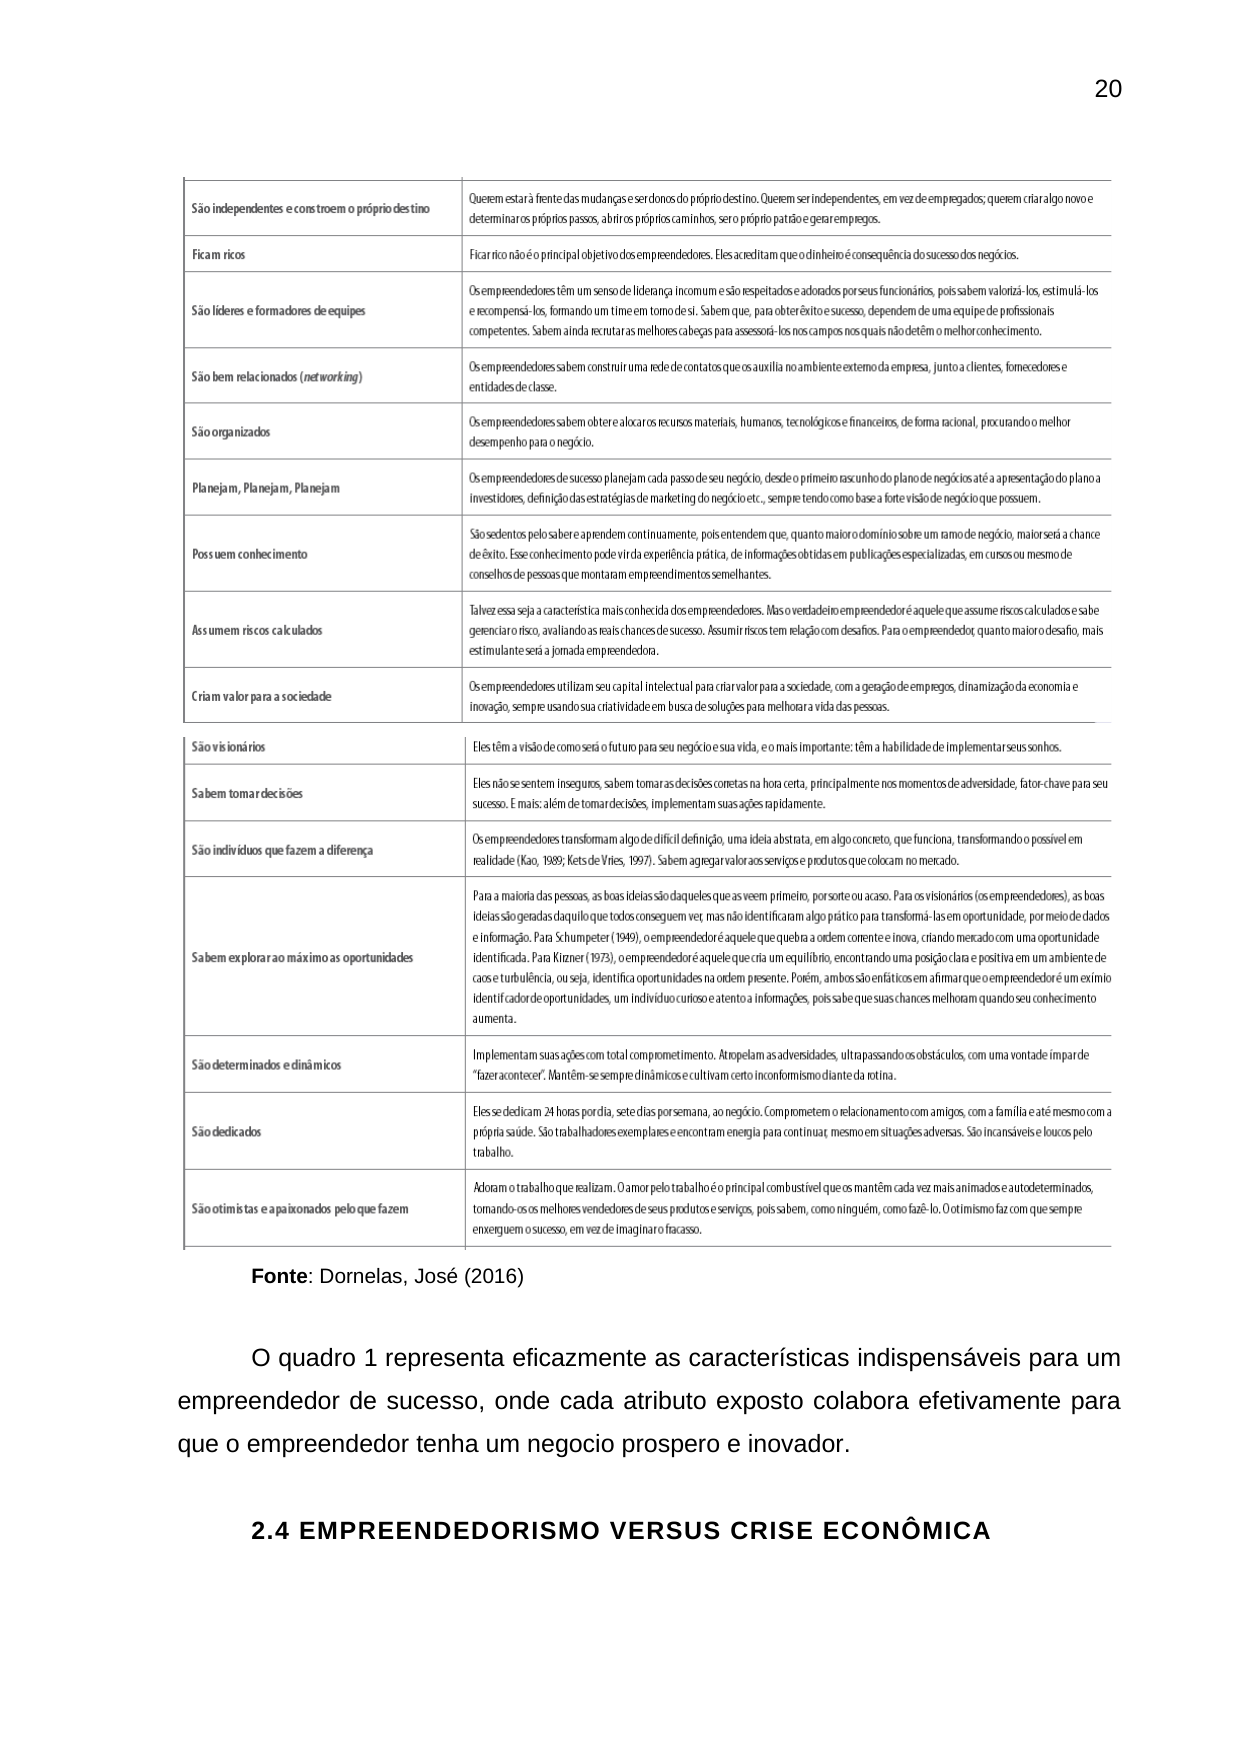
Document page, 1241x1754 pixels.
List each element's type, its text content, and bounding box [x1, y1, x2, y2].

text Fonte: Dornelas, José (2016) [177, 1264, 1122, 1288]
picture [177, 737, 1112, 1250]
picture [177, 177, 1112, 723]
text O quadro 1 representa eficazmente as características indispensáveis para um empreendedor de sucesso, onde cada atributo exposto colabora efetivamente para que o empreendedor tenha um negocio prospero e inovador. [177, 1343, 1122, 1458]
subtitle 2.4 EMPREENDEDORISMO VERSUS CRISE ECONÔMICA [177, 1516, 1122, 1544]
